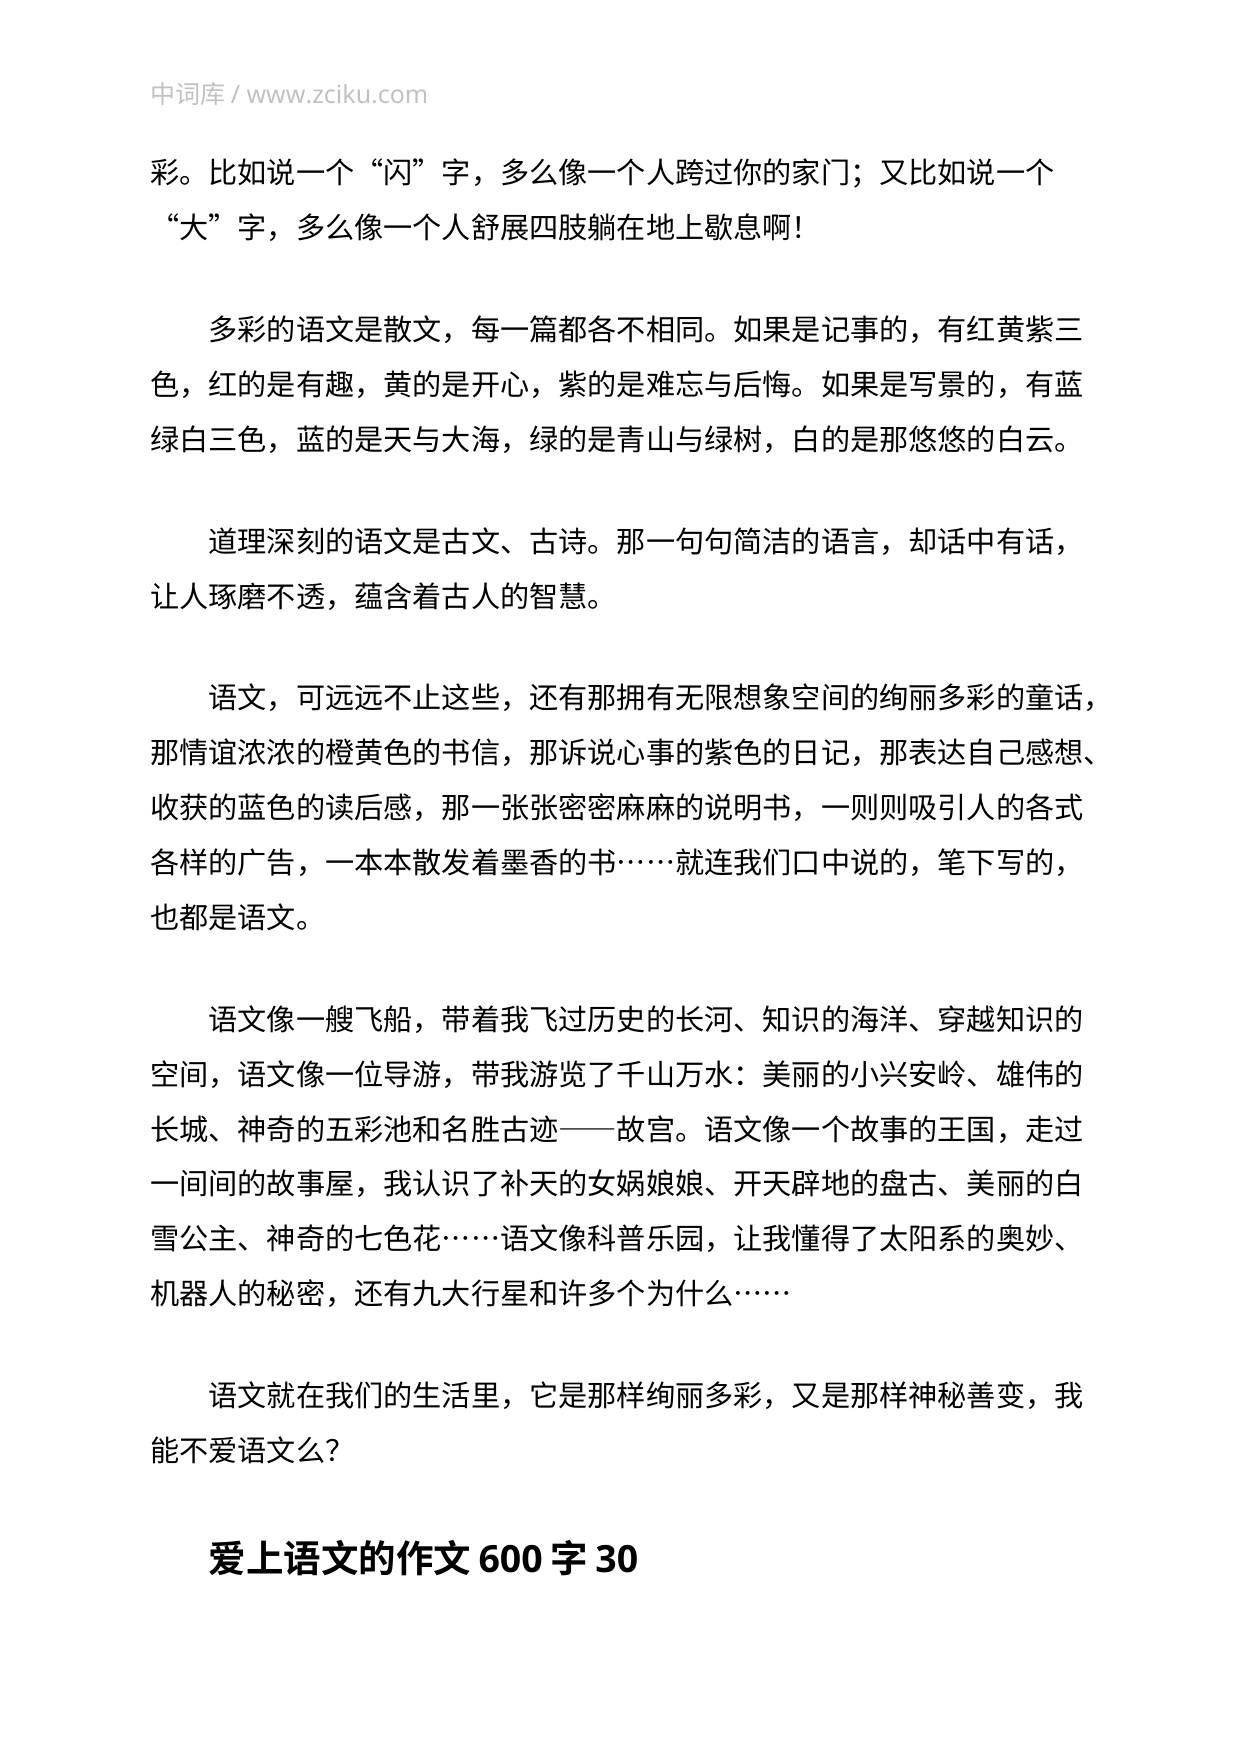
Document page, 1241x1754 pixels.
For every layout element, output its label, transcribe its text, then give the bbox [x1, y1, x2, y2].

text 道理深刻的语文是古文、古诗。那一句句简洁的语言，却话中有话，让人琢磨不透，蕴含着古人的智慧。 [150, 518, 1090, 615]
text 语文，可远远不止这些，还有那拥有无限想象空间的绚丽多彩的童话，那情谊浓浓的橙黄色的书信，那诉说心事的紫色的日记，那表达自己感想、收获的蓝色的读后感，那一张张密密麻麻的说明书，一则则吸引人的各式各样的广告，一本本散发着墨香的书……就连我们口中说的，笔下写的，也都是语文。 [150, 675, 1090, 937]
text 多彩的语文是散文，每一篇都各不相同。如果是记事的，有红黄紫三色，红的是有趣，黄的是开心，紫的是难忘与后悔。如果是写景的，有蓝绿白三色，蓝的是天与大海，绿的是青山与绿树，白的是那悠悠的白云。 [150, 307, 1090, 459]
text 爱上语文的作文600字30 [150, 1529, 1090, 1584]
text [150, 150, 1090, 247]
text 语文像一艘飞船，带着我飞过历史的长河、知识的海洋、穿越知识的空间，语文像一位导游，带我游览了千山万水：美丽的小兴安岭、雄伟的长城、神奇的五彩池和名胜古迹——故宫。语文像一个故事的王国，走过一间间的故事屋，我认识了补天的女娲娘娘、开天辟地的盘古、美丽的白雪公主、神奇的七色花……语文像科普乐园，让我懂得了太阳系的奥妙、机器人的秘密，还有九大行星和许多个为什么…… [150, 996, 1090, 1313]
text 语文就在我们的生活里，它是那样绚丽多彩，又是那样神秘善变，我能不爱语文么？ [150, 1372, 1090, 1470]
